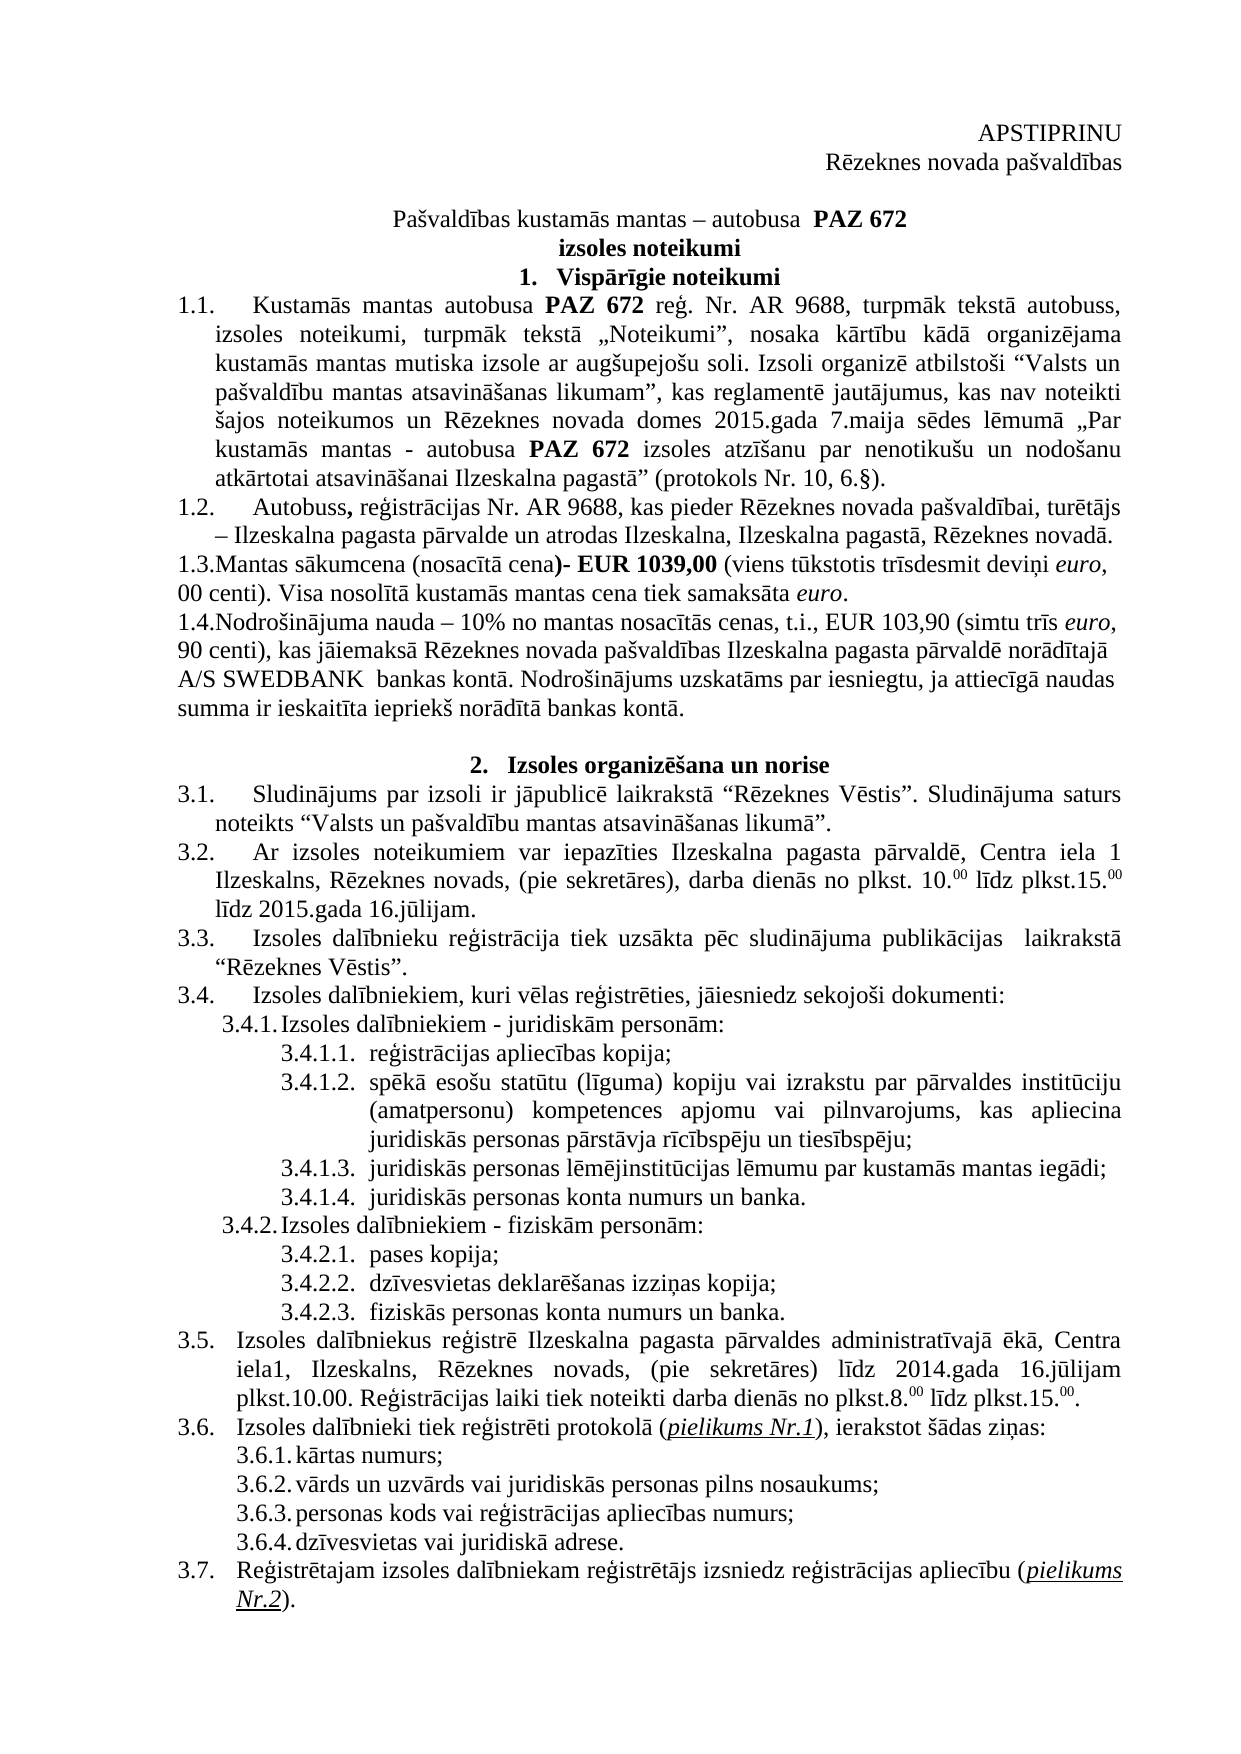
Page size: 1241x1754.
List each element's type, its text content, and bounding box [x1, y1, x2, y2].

list juridiskās personas konta numurs un banka. [281, 1182, 1122, 1211]
list fiziskās personas konta numurs un banka. [281, 1297, 1122, 1326]
text APSTIPRINU [177, 118, 1122, 147]
list reģistrācijas apliecības kopija; [281, 1038, 1122, 1067]
list Sludinājums par izsoli ir jāpublicē laikrakstā “Rēzeknes Vēstis”. Sludinājuma saturs noteikts “Valsts un pašvaldību mantas atsavināšanas likumā”. [177, 779, 1122, 837]
list Izsoles dalībniekiem, kuri vēlas reģistrēties, jāiesniedz sekojoši dokumenti: [177, 981, 1122, 1009]
text Pašvaldības kustamās mantas – autobusa PAZ 672 [177, 204, 1122, 233]
list Kustamās mantas autobusa PAZ 672 reģ. Nr. AR 9688, turpmāk tekstā autobuss, izsoles noteikumi, turpmāk tekstā „Noteikumi”, nosaka kārtību kādā organizējama kustamās mantas mutiska izsole ar augšupejošu soli. Izsoli organizē atbilstoši “Valsts un pašvaldību mantas atsavināšanas likumam”, kas reglamentē jautājumus, kas nav noteikti šajos noteikumos un Rēzeknes novada domes 2015.gada 7.maija sēdes lēmumā „Par kustamās mantas - autobusa PAZ 672 izsoles atzīšanu par nenotikušu un nodošanu atkārtotai atsavināšanai Ilzeskalna pagastā” (protokols Nr. 10, 6.§). [177, 291, 1122, 492]
list Izsoles dalībniekiem - juridiskām personām: [222, 1009, 1122, 1038]
list Autobuss, reģistrācijas Nr. AR 9688, kas pieder Rēzeknes novada pašvaldībai, turētājs – Ilzeskalna pagasta pārvalde un atrodas Ilzeskalna, Ilzeskalna pagastā, Rēzeknes novadā. [177, 492, 1122, 549]
list kārtas numurs; [236, 1441, 1122, 1469]
list personas kods vai reģistrācijas apliecības numurs; [236, 1498, 1122, 1527]
list Izsoles dalībniekiem - fiziskām personām: [222, 1211, 1122, 1239]
list Reģistrētajam izsoles dalībniekam reģistrētājs izsniedz reģistrācijas apliecību (pielikums Nr.2). [177, 1556, 1122, 1613]
text izsoles noteikumi [177, 233, 1122, 262]
list spēkā esošu statūtu (līguma) kopiju vai izrakstu par pārvaldes institūciju (amatpersonu) kompetences apjomu vai pilnvarojums, kas apliecina juridiskās personas pārstāvja rīcībspēju un tiesībspēju; [281, 1067, 1122, 1153]
list juridiskās personas lēmējinstitūcijas lēmumu par kustamās mantas iegādi; [281, 1153, 1122, 1182]
list Izsoles organizēšana un norise [177, 751, 1122, 779]
list Ar izsoles noteikumiem var iepazīties Ilzeskalna pagasta pārvaldē, Centra iela 1 Ilzeskalns, Rēzeknes novads, (pie sekretāres), darba dienās no plkst. 10.00 līdz plkst.15.00 līdz 2015.gada 16.jūlijam. [177, 837, 1122, 923]
list Izsoles dalībnieku reģistrācija tiek uzsākta pēc sludinājuma publikācijas laikrakstā “Rēzeknes Vēstis”. [177, 923, 1122, 981]
list Izsoles dalībniekus reģistrē Ilzeskalna pagasta pārvaldes administratīvajā ēkā, Centra iela1, Ilzeskalns, Rēzeknes novads, (pie sekretāres) līdz 2014.gada 16.jūlijam plkst.10.00. Reģistrācijas laiki tiek noteikti darba dienās no plkst.8.00 līdz plkst.15.00. [177, 1326, 1122, 1412]
text 1.4.Nodrošinājuma nauda – 10% no mantas nosacītās cenas, t.i., EUR 103,90 (simtu trīs euro, 90 centi), kas jāiemaksā Rēzeknes novada pašvaldības Ilzeskalna pagasta pārvaldē norādītajā A/S SWEDBANK bankas kontā. Nodrošinājums uzskatāms par iesniegtu, ja attiecīgā naudas summa ir ieskaitīta iepriekš norādītā bankas kontā. [177, 607, 1122, 722]
list Izsoles dalībnieki tiek reģistrēti protokolā (pielikums Nr.1), ierakstot šādas ziņas: [177, 1412, 1122, 1441]
list vārds un uzvārds vai juridiskās personas pilns nosaukums; [236, 1469, 1122, 1498]
text Rēzeknes novada pašvaldības [177, 147, 1122, 176]
text 1.3.Mantas sākumcena (nosacītā cena)- EUR 1039,00 (viens tūkstotis trīsdesmit deviņi euro, 00 centi). Visa nosolītā kustamās mantas cena tiek samaksāta euro. [177, 549, 1122, 607]
list dzīvesvietas vai juridiskā adrese. [236, 1527, 1122, 1556]
list Vispārīgie noteikumi [177, 262, 1122, 291]
list pases kopija; [281, 1239, 1122, 1268]
list dzīvesvietas deklarēšanas izziņas kopija; [281, 1268, 1122, 1297]
